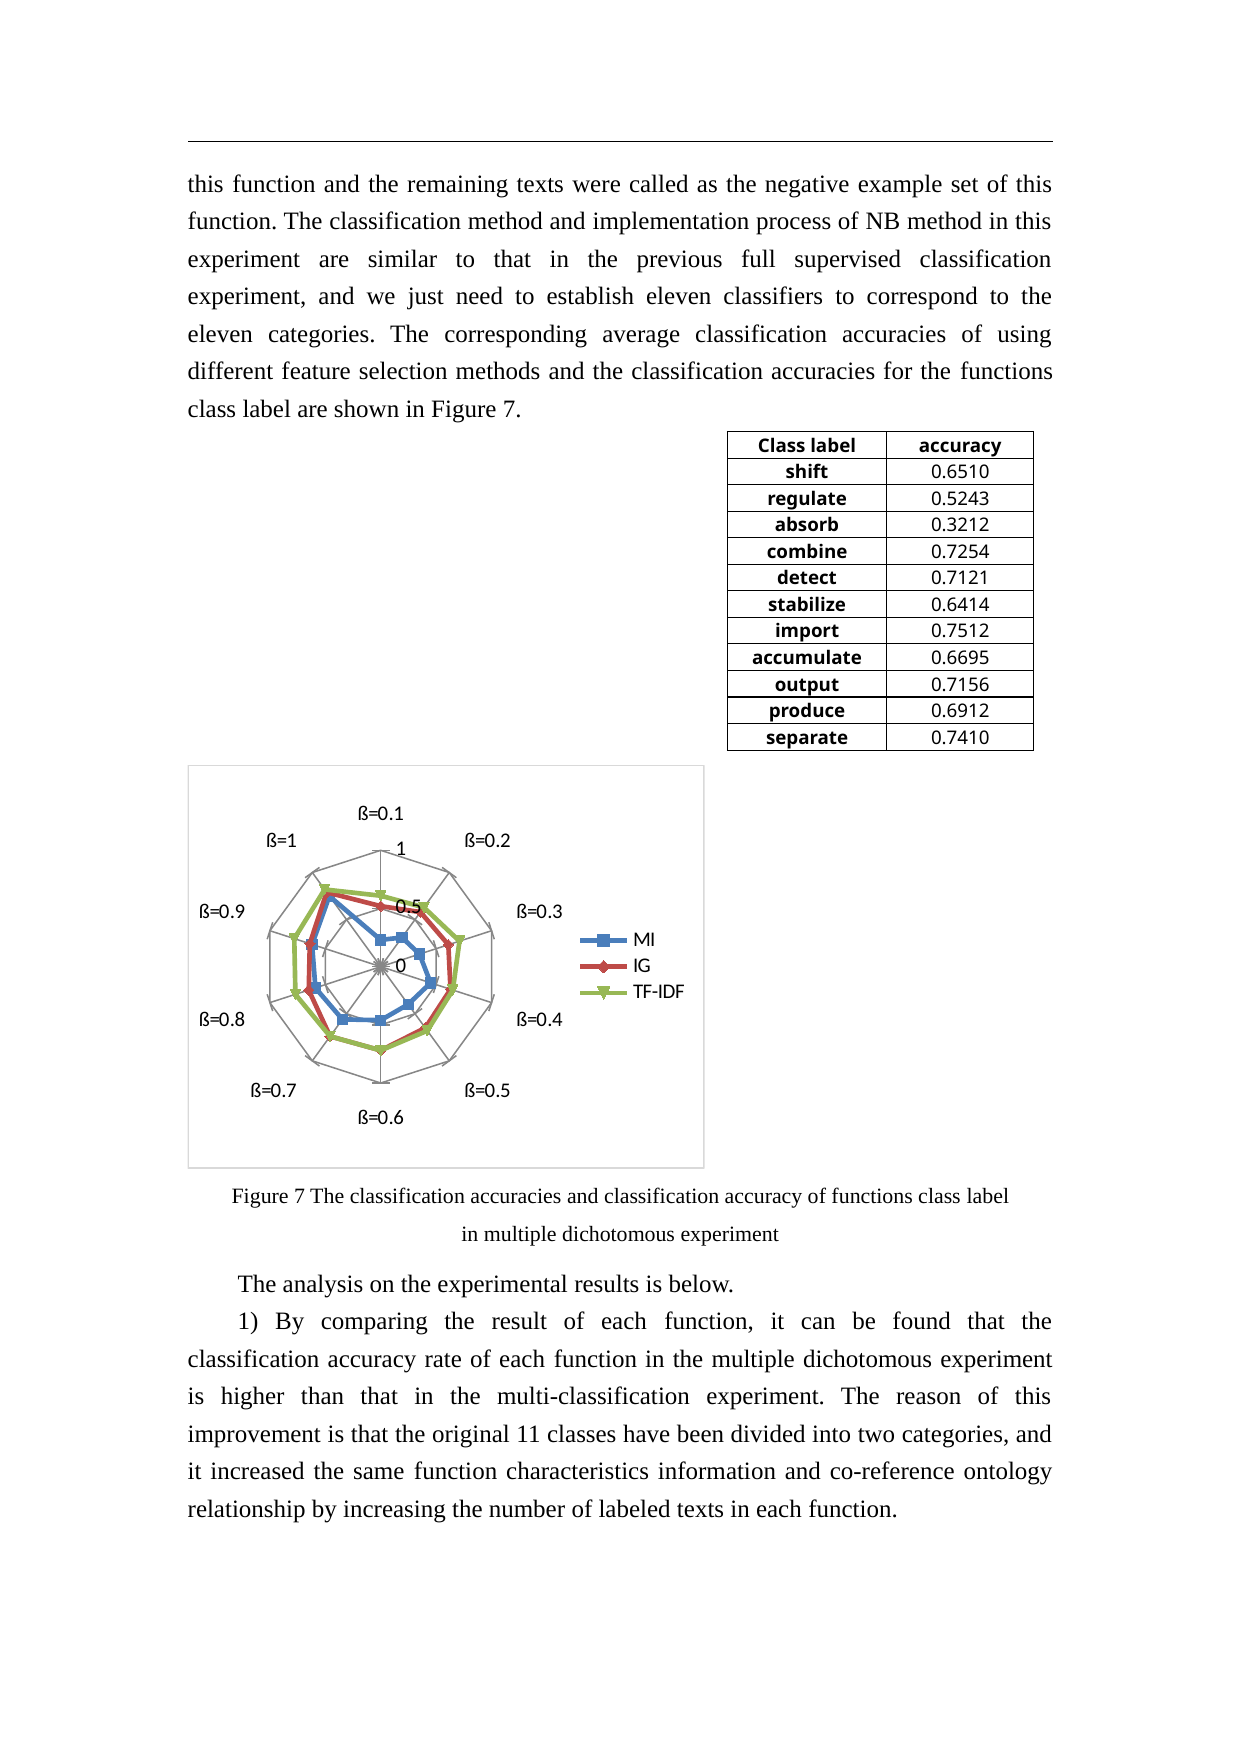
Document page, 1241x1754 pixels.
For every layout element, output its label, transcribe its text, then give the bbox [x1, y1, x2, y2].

table_cell combine [728, 538, 886, 564]
table_cell 0.6414 [887, 591, 1033, 617]
text The analysis on the experimental results is below. [187, 1264, 1053, 1302]
table_header accuracy [887, 432, 1033, 457]
table_cell 0.5243 [887, 485, 1033, 511]
table_cell 0.7156 [887, 671, 1033, 696]
table_cell 0.6695 [887, 644, 1033, 670]
table_cell 0.7410 [887, 724, 1033, 749]
table_cell accumulate [728, 644, 886, 670]
table_cell absorb [728, 512, 886, 537]
table_cell 0.6510 [887, 459, 1033, 484]
table_cell 0.3212 [887, 512, 1033, 537]
table_cell import [728, 618, 886, 643]
text Figure 7 The classification accuracies and classification accuracy of functions class label [187, 1177, 1053, 1214]
table_cell separate [728, 724, 886, 749]
text 1) By comparing the result of each function, it can be found that the classification accuracy rate of each function in the multiple dichotomous experiment is higher than that in the multi-classification experiment. The reason of this improvement is that the original 11 classes have been divided into two categories, and it increased the same function characteristics information and co-reference ontology relationship by increasing the number of labeled texts in each function. [187, 1302, 1053, 1527]
table_cell 0.6912 [887, 698, 1033, 723]
table_cell produce [728, 698, 886, 723]
table_cell detect [728, 565, 886, 590]
table_cell output [728, 671, 886, 696]
table_cell shift [728, 459, 886, 484]
table_cell stabilize [728, 591, 886, 617]
table_cell 0.7121 [887, 565, 1033, 590]
table_cell 0.7512 [887, 618, 1033, 643]
table_cell 0.7254 [887, 538, 1033, 564]
text in multiple dichotomous experiment [187, 1214, 1053, 1252]
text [187, 164, 1053, 427]
table_header Class label [728, 432, 886, 457]
table_cell regulate [728, 485, 886, 511]
